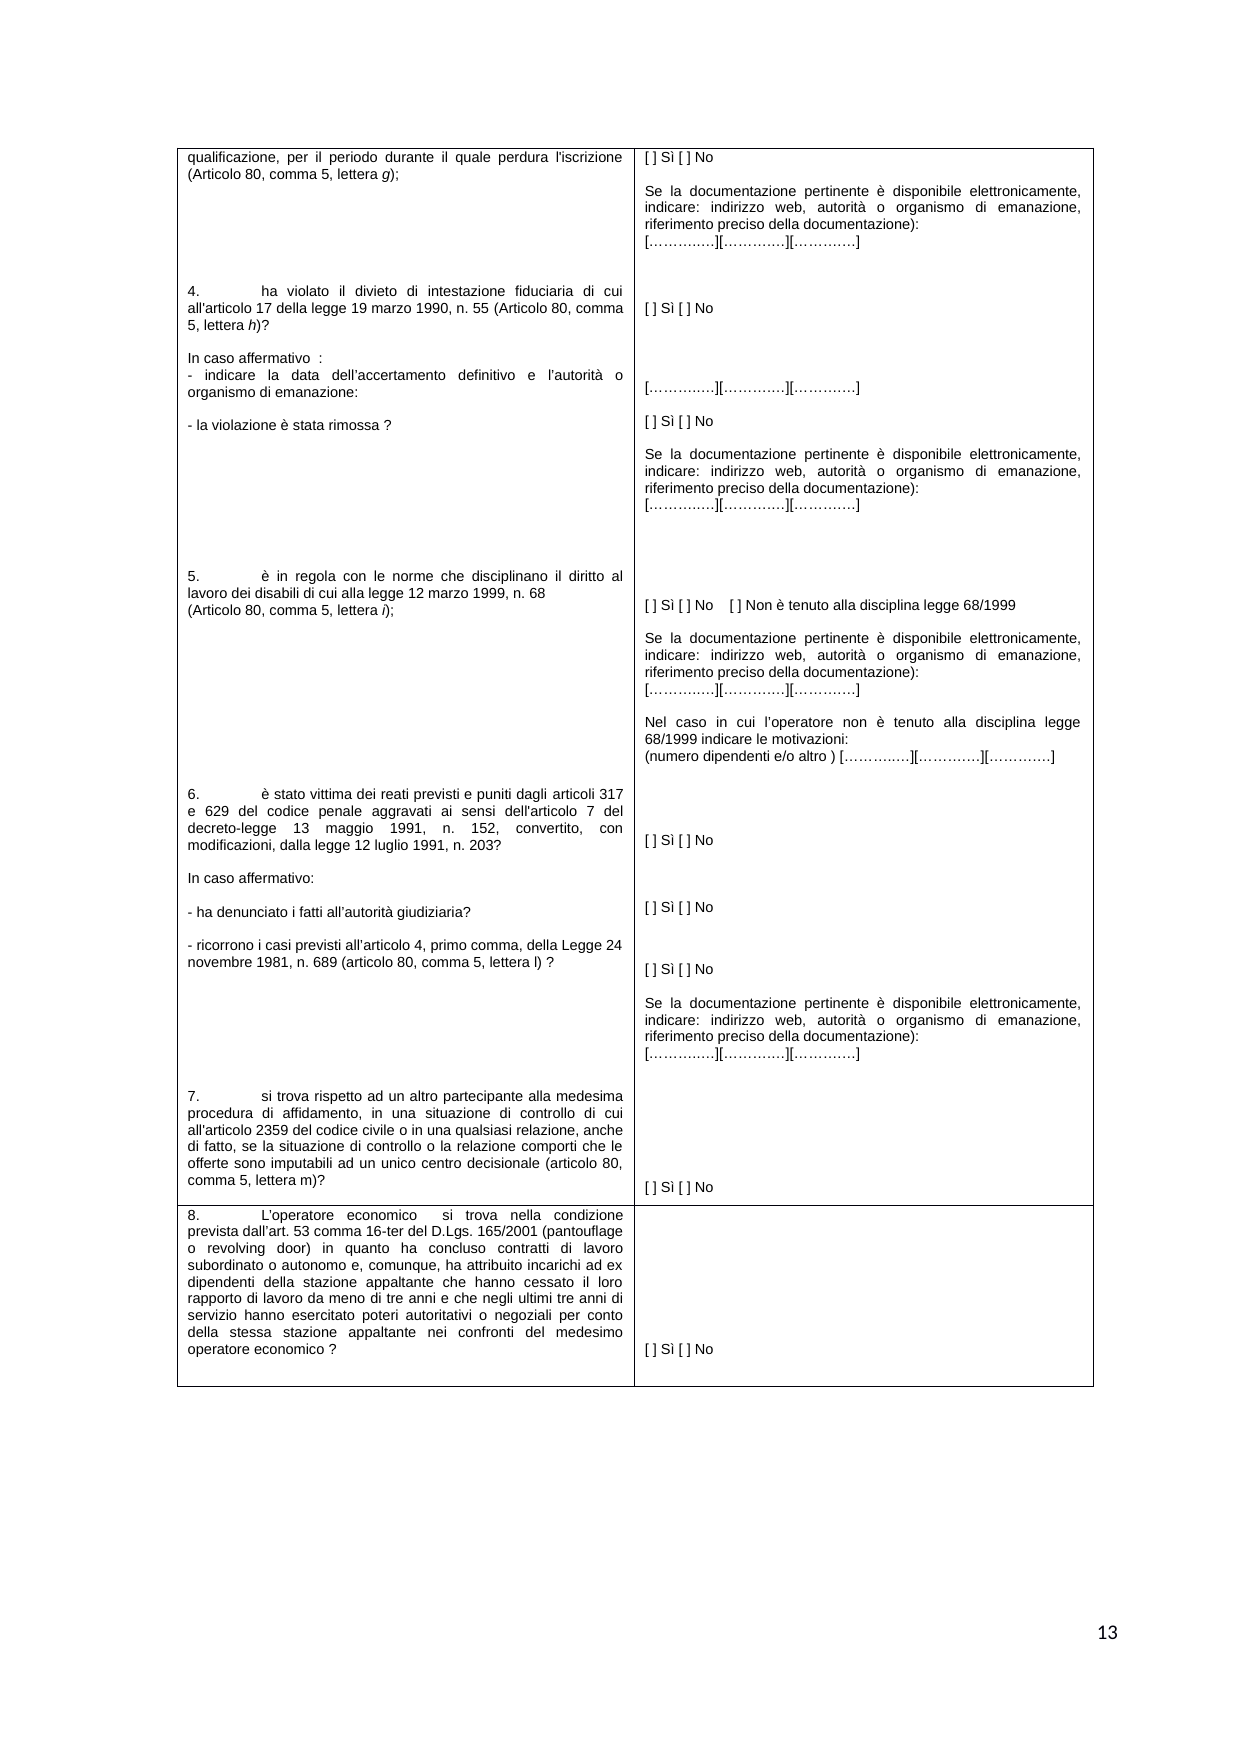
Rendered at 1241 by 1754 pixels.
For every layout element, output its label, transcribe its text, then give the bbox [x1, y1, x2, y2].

table_cell [ ] Sì [ ] No [635, 1206, 1093, 1386]
table_cell L’operatore economico si trova nella condizione prevista dall’art. 53 comma 16-ter del D.Lgs. 165/2001 (pantouflage o revolving door) in quanto ha concluso contratti di lavoro subordinato o autonomo e, comunque, ha attribuito incarichi ad ex dipendenti della stazione appaltante che hanno cessato il loro rapporto di lavoro da meno di tre anni e che negli ultimi tre anni di servizio hanno esercitato poteri autoritativi o negoziali per conto della stessa stazione appaltante nei confronti del medesimo operatore economico ? [178, 1206, 634, 1386]
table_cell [178, 149, 634, 1205]
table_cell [635, 149, 1093, 1205]
